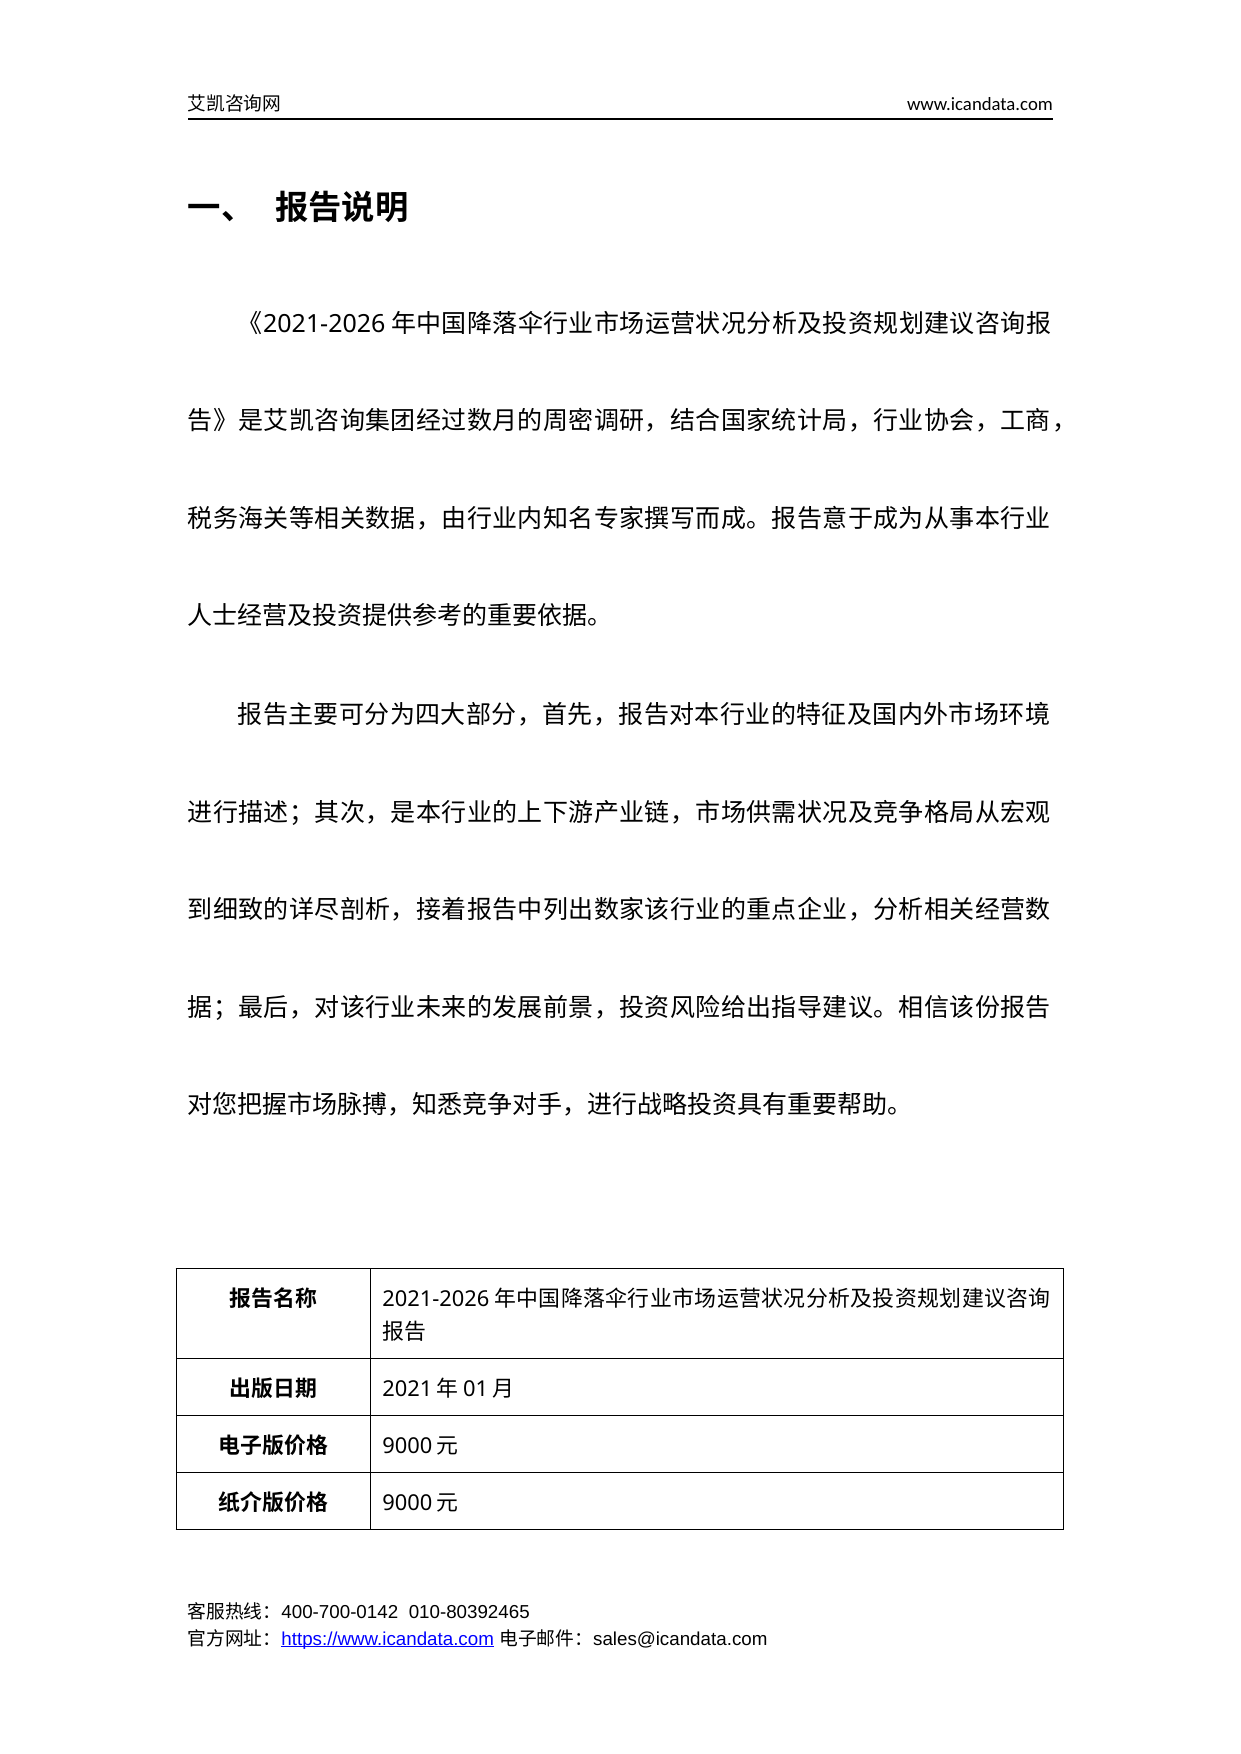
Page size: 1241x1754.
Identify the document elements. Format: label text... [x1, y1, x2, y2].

table_cell 9000元 [371, 1416, 1063, 1472]
subtitle 报告说明 [187, 172, 1053, 237]
table_cell 纸介版价格 [177, 1473, 370, 1529]
table_cell 9000元 [371, 1473, 1063, 1529]
table_header 2021-2026年中国降落伞行业市场运营状况分析及投资规划建议咨询报告 [371, 1269, 1063, 1358]
table_cell 出版日期 [177, 1359, 370, 1415]
text 报告主要可分为四大部分，首先，报告对本行业的特征及国内外市场环境进行描述；其次，是本行业的上下游产业链，市场供需状况及竞争格局从宏观到细致的详尽剖析，接着报告中列出数家该行业的重点企业，分析相关经营数据；最后，对该行业未来的发展前景，投资风险给出指导建议。相信该份报告对您把握市场脉搏，知悉竞争对手，进行战略投资具有重要帮助。 [187, 681, 1053, 1136]
table_header 报告名称 [177, 1269, 370, 1358]
table_cell 电子版价格 [177, 1416, 370, 1472]
text 《2021-2026年中国降落伞行业市场运营状况分析及投资规划建议咨询报告》是艾凯咨询集团经过数月的周密调研，结合国家统计局，行业协会，工商，税务海关等相关数据，由行业内知名专家撰写而成。报告意于成为从事本行业人士经营及投资提供参考的重要依据。 [187, 289, 1053, 646]
table_cell 2021年01月 [371, 1359, 1063, 1415]
